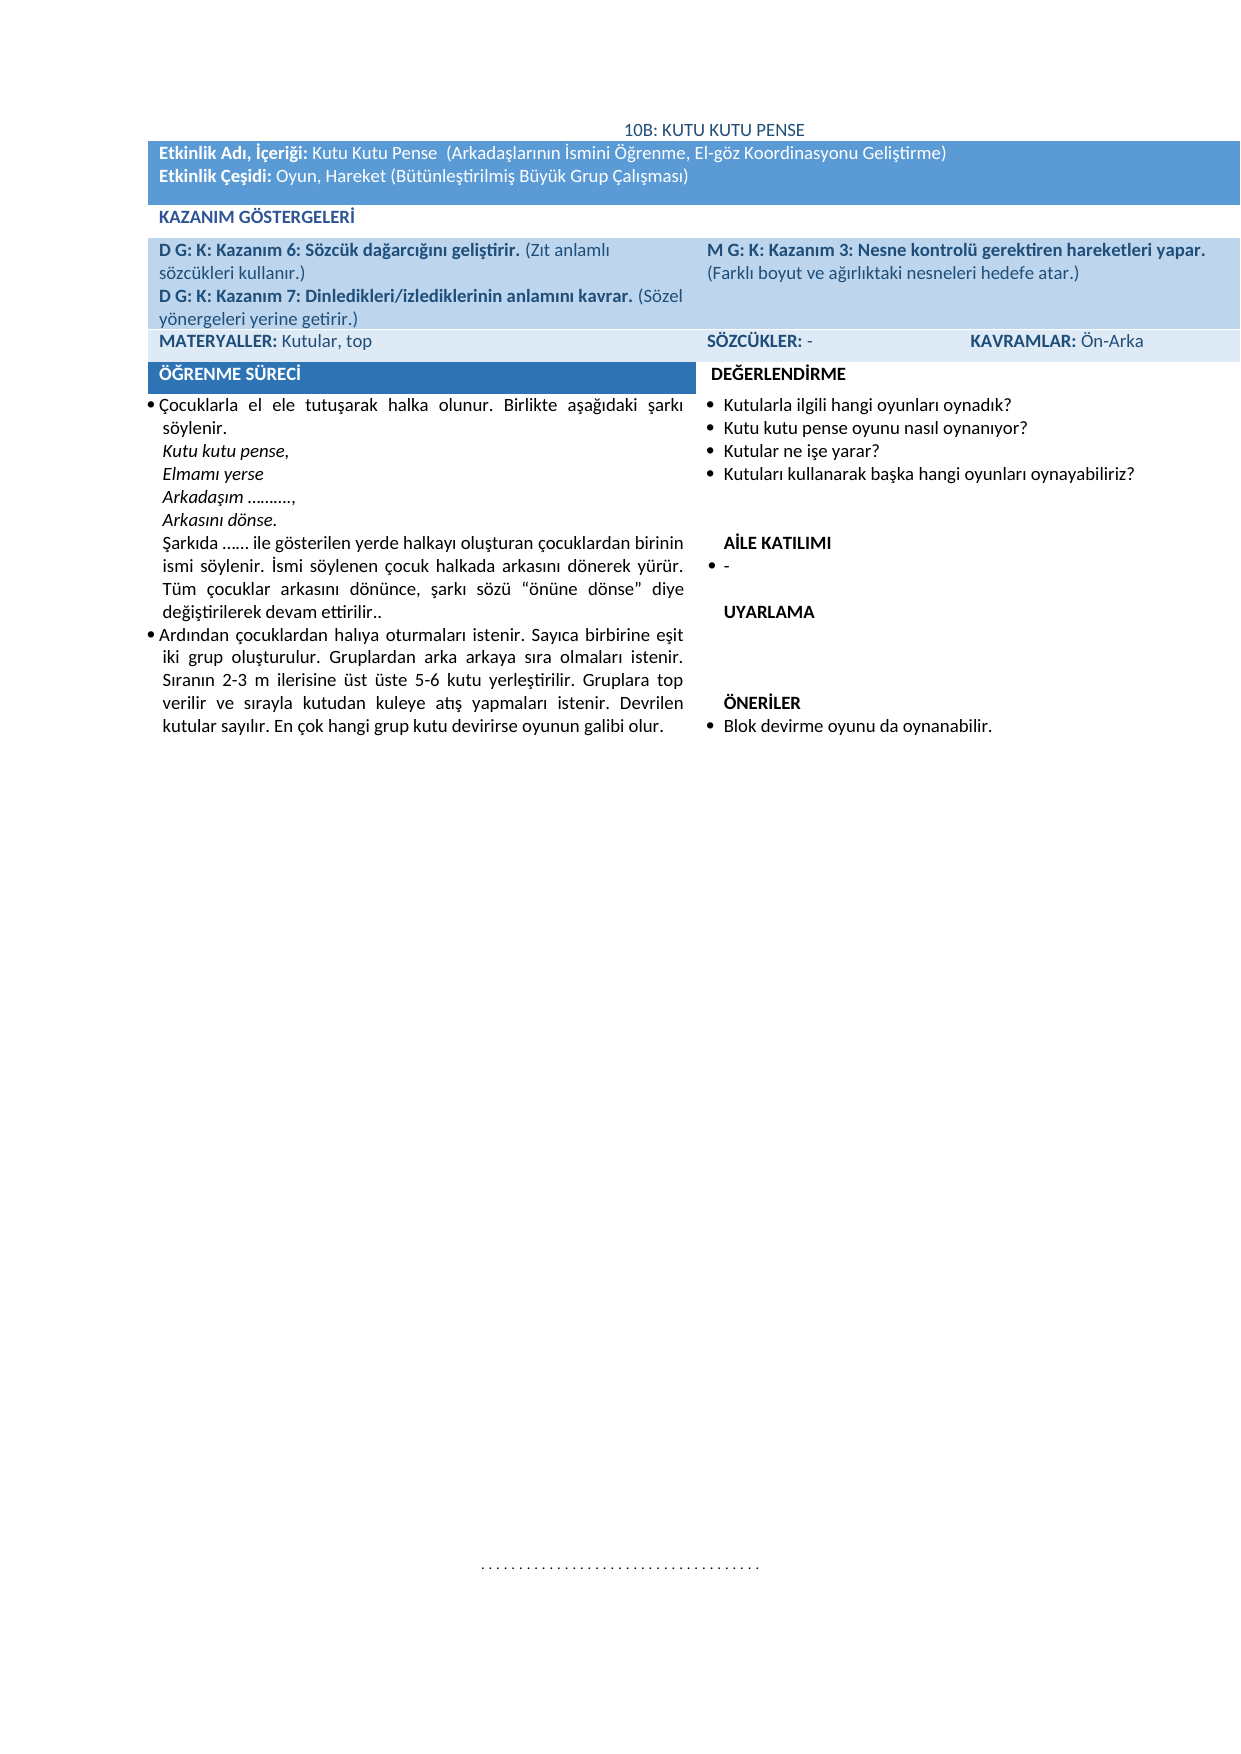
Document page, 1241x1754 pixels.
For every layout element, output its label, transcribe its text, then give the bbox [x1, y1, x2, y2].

table_cell KAVRAMLAR: Ön-Arka [959, 330, 1240, 362]
table_cell D G: K: Kazanım 6: Sözcük dağarcığını geliştirir. (Zıt anlamlı sözcükleri kullanır.) D G: K: Kazanım 7: Dinledikleri/izlediklerinin anlamını kavrar. (Sözel yönergeleri yerine getirir.) [148, 238, 696, 329]
table_cell MATERYALLER: Kutular, top [148, 330, 696, 362]
table_cell Etkinlik Adı, İçeriği: Kutu Kutu Pense (Arkadaşlarının İsmini Öğrenme, El-göz Koordinasyonu Geliştirme) Etkinlik Çeşidi: Oyun, Hareket (Bütünleştirilmiş Büyük Grup Çalışması) [148, 141, 1240, 205]
table_cell M G: K: Kazanım 3: Nesne kontrolü gerektiren hareketleri yapar. (Farklı boyut ve ağırlıktaki nesneleri hedefe atar.) [696, 238, 1240, 329]
table_cell SÖZCÜKLER: - [696, 330, 959, 362]
table_cell ÖĞRENME SÜRECİ [148, 362, 696, 394]
table_cell Kutularla ilgili hangi oyunları oynadık? Kutu kutu pense oyunu nasıl oynanıyor? Kutular ne işe yarar? Kutuları kullanarak başka hangi oyunları oynayabiliriz? AİLE KATILIMI - UYARLAMA ÖNERİLER Blok devirme oyunu da oynanabilir. [696, 394, 1240, 806]
text ..................................... [148, 1556, 1093, 1573]
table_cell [148, 118, 1240, 141]
table_cell DEĞERLENDİRME [696, 362, 1240, 394]
table_cell Çocuklarla el ele tutuşarak halka olunur. Birlikte aşağıdaki şarkı söylenir. Kutu kutu pense, Elmamı yerse Arkadaşım ………., Arkasını dönse. Şarkıda …… ile gösterilen yerde halkayı oluşturan çocuklardan birinin ismi söylenir. İsmi söylenen çocuk halkada arkasını dönerek yürür. Tüm çocuklar arkasını dönünce, şarkı sözü “önüne dönse” diye değiştirilerek devam ettirilir.. Ardından çocuklardan halıya oturmaları istenir. Sayıca birbirine eşit iki grup oluşturulur. Gruplardan arka arkaya sıra olmaları istenir. Sıranın 2-3 m ilerisine üst üste 5-6 kutu yerleştirilir. Gruplara top verilir ve sırayla kutudan kuleye atış yapmaları istenir. Devrilen kutular sayılır. En çok hangi grup kutu devirirse oyunun galibi olur. [148, 394, 696, 806]
table_cell KAZANIM GÖSTERGELERİ [148, 205, 1240, 238]
